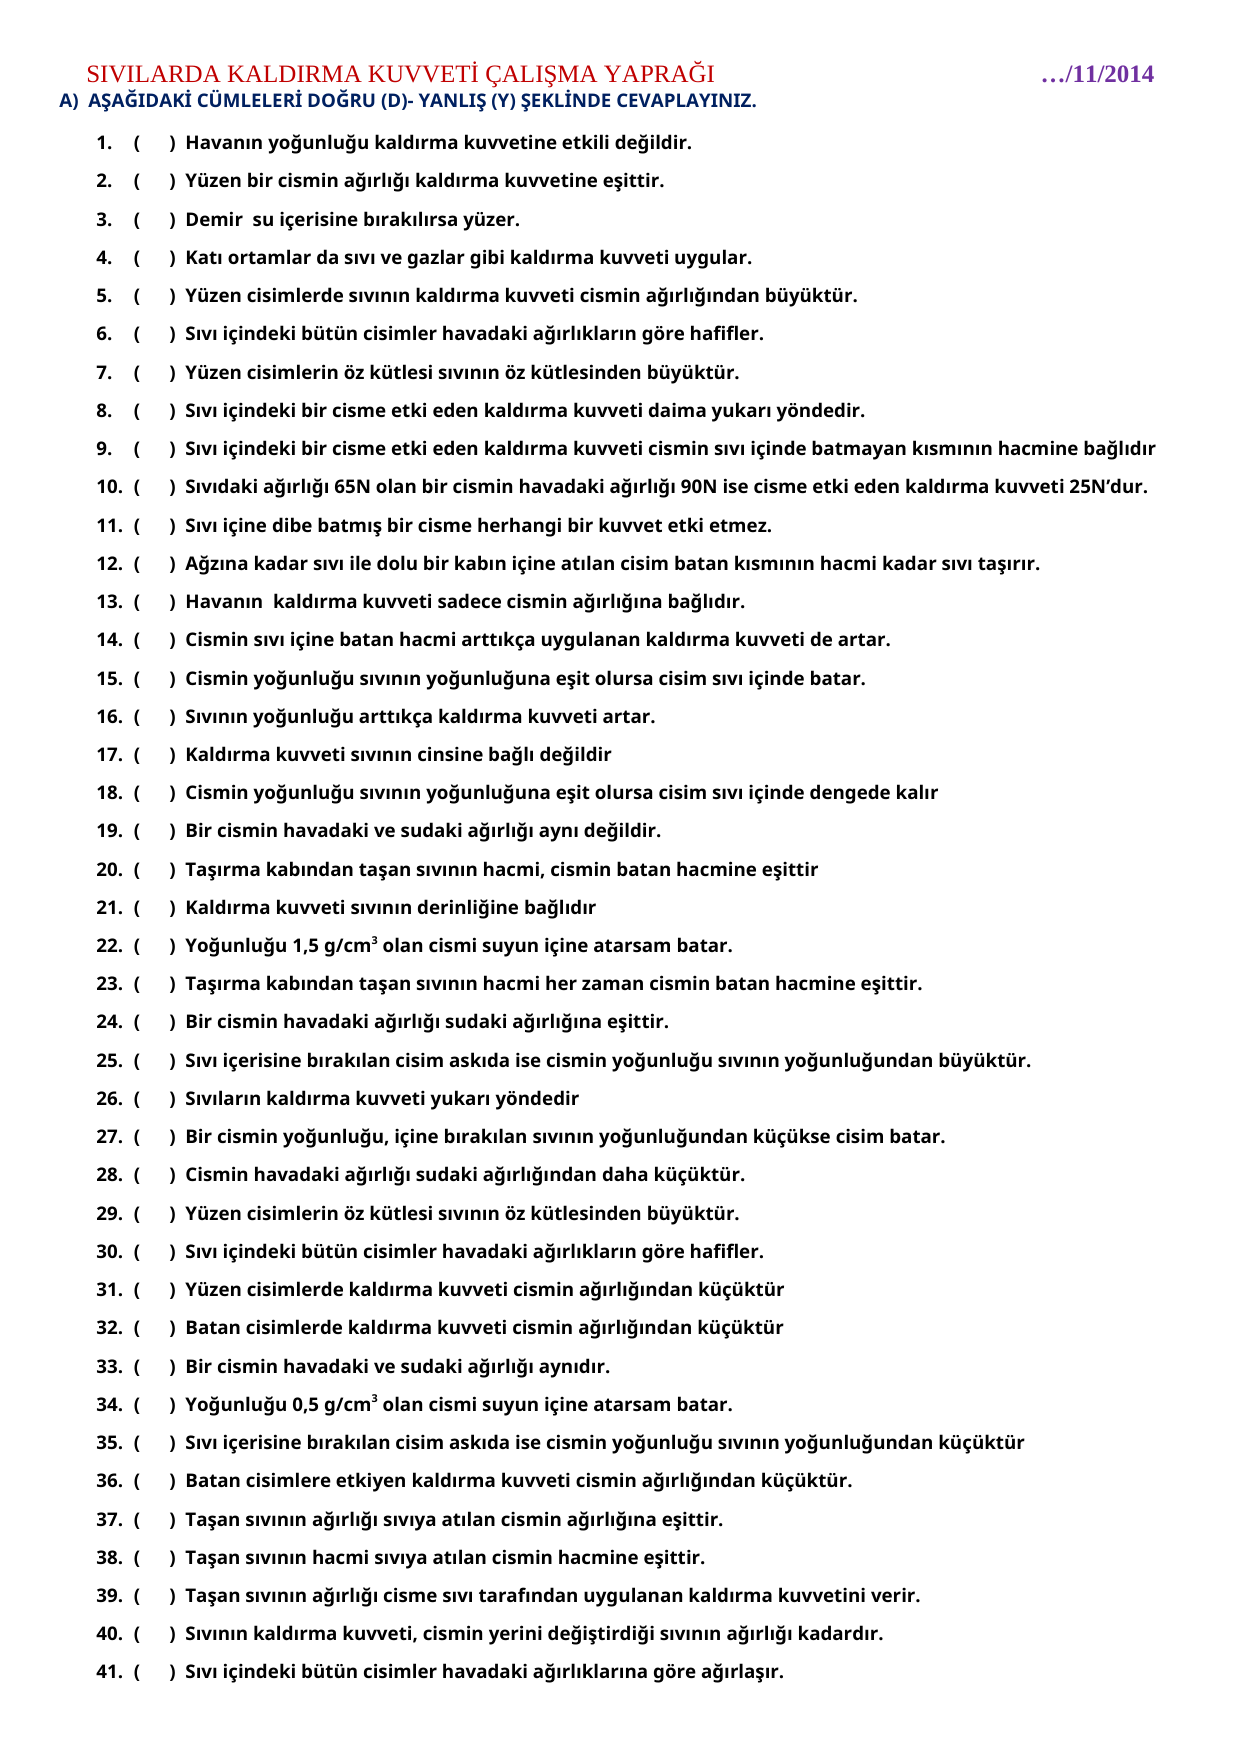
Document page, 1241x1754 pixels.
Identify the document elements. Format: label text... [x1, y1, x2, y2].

list ( ) Yüzen cisimlerde sıvının kaldırma kuvveti cismin ağırlığından büyüktür. [96, 282, 1181, 308]
list ( ) Katı ortamlar da sıvı ve gazlar gibi kaldırma kuvveti uygular. [96, 244, 1181, 270]
text A) AŞAĞIDAKİ CÜMLELERİ DOĞRU (D)- YANLIŞ (Y) ŞEKLİNDE CEVAPLAYINIZ. [59, 88, 1181, 113]
list ( ) Taşırma kabından taşan sıvının hacmi, cismin batan hacmine eşittir [96, 856, 1181, 881]
list ( ) Yüzen bir cismin ağırlığı kaldırma kuvvetine eşittir. [96, 168, 1181, 193]
list ( ) Cismin sıvı içine batan hacmi arttıkça uygulanan kaldırma kuvveti de artar. [96, 627, 1181, 652]
list ( ) Bir cismin yoğunluğu, içine bırakılan sıvının yoğunluğundan küçükse cisim batar. [96, 1123, 1181, 1149]
list ( ) Yoğunluğu 1,5 g/cm3 olan cismi suyun içine atarsam batar. [96, 932, 1157, 958]
list ( ) Yüzen cisimlerin öz kütlesi sıvının öz kütlesinden büyüktür. [96, 1200, 1181, 1226]
list ( ) Sıvıdaki ağırlığı 65N olan bir cismin havadaki ağırlığı 90N ise cisme etki eden kaldırma kuvveti 25N’dur. [96, 474, 1181, 499]
list ( ) Cismin yoğunluğu sıvının yoğunluğuna eşit olursa cisim sıvı içinde batar. [96, 665, 1181, 690]
list ( ) Demir su içerisine bırakılırsa yüzer. [96, 206, 1181, 232]
list ( ) Taşan sıvının ağırlığı sıvıya atılan cismin ağırlığına eşittir. [96, 1506, 1181, 1531]
list ( ) Taşırma kabından taşan sıvının hacmi her zaman cismin batan hacmine eşittir. [96, 971, 1157, 996]
list ( ) Bir cismin havadaki ağırlığı sudaki ağırlığına eşittir. [96, 1009, 1157, 1034]
list ( ) Taşan sıvının hacmi sıvıya atılan cismin hacmine eşittir. [96, 1544, 1181, 1569]
list ( ) Cismin yoğunluğu sıvının yoğunluğuna eşit olursa cisim sıvı içinde dengede kalır [96, 779, 1181, 805]
list ( ) Sıvı içindeki bir cisme etki eden kaldırma kuvveti daima yukarı yöndedir. [96, 397, 1181, 423]
list ( ) Sıvı içindeki bütün cisimler havadaki ağırlıklarına göre ağırlaşır. [96, 1659, 1181, 1684]
list ( ) Sıvı içindeki bütün cisimler havadaki ağırlıkların göre hafifler. [96, 1238, 1181, 1264]
list ( ) Havanın kaldırma kuvveti sadece cismin ağırlığına bağlıdır. [96, 588, 1181, 614]
list ( ) Sıvı içindeki bütün cisimler havadaki ağırlıkların göre hafifler. [96, 321, 1181, 346]
list ( ) Sıvının yoğunluğu arttıkça kaldırma kuvveti artar. [96, 703, 1181, 728]
list ( ) Batan cisimlerde kaldırma kuvveti cismin ağırlığından küçüktür [96, 1315, 1181, 1340]
list ( ) Yüzen cisimlerin öz kütlesi sıvının öz kütlesinden büyüktür. [96, 359, 1181, 384]
list ( ) Havanın yoğunluğu kaldırma kuvvetine etkili değildir. [96, 129, 1181, 155]
list ( ) Kaldırma kuvveti sıvının derinliğine bağlıdır [96, 894, 1181, 920]
list ( ) Taşan sıvının ağırlığı cisme sıvı tarafından uygulanan kaldırma kuvvetini verir. [96, 1582, 1157, 1608]
list ( ) Sıvı içine dibe batmış bir cisme herhangi bir kuvvet etki etmez. [96, 512, 1181, 537]
list ( ) Sıvı içindeki bir cisme etki eden kaldırma kuvveti cismin sıvı içinde batmayan kısmının hacmine bağlıdır [96, 435, 1181, 461]
list ( ) Yoğunluğu 0,5 g/cm3 olan cismi suyun içine atarsam batar. [96, 1391, 1157, 1417]
list ( ) Batan cisimlere etkiyen kaldırma kuvveti cismin ağırlığından küçüktür. [96, 1468, 1157, 1493]
list ( ) Sıvı içerisine bırakılan cisim askıda ise cismin yoğunluğu sıvının yoğunluğundan küçüktür [96, 1429, 1157, 1455]
list ( ) Ağzına kadar sıvı ile dolu bir kabın içine atılan cisim batan kısmının hacmi kadar sıvı taşırır. [96, 550, 1181, 576]
list ( ) Cismin havadaki ağırlığı sudaki ağırlığından daha küçüktür. [96, 1162, 1181, 1187]
list ( ) Yüzen cisimlerde kaldırma kuvveti cismin ağırlığından küçüktür [96, 1276, 1181, 1302]
text SIVILARDA KALDIRMA KUVVETİ ÇALIŞMA YAPRAĞI …/11/2014 [59, 59, 1181, 88]
list ( ) Bir cismin havadaki ve sudaki ağırlığı aynıdır. [96, 1353, 1181, 1378]
list ( ) Sıvının kaldırma kuvveti, cismin yerini değiştirdiği sıvının ağırlığı kadardır. [96, 1621, 1157, 1646]
list ( ) Sıvı içerisine bırakılan cisim askıda ise cismin yoğunluğu sıvının yoğunluğundan büyüktür. [96, 1047, 1157, 1073]
list ( ) Bir cismin havadaki ve sudaki ağırlığı aynı değildir. [96, 818, 1181, 843]
list ( ) Kaldırma kuvveti sıvının cinsine bağlı değildir [96, 741, 1181, 767]
list ( ) Sıvıların kaldırma kuvveti yukarı yöndedir [96, 1085, 1181, 1111]
